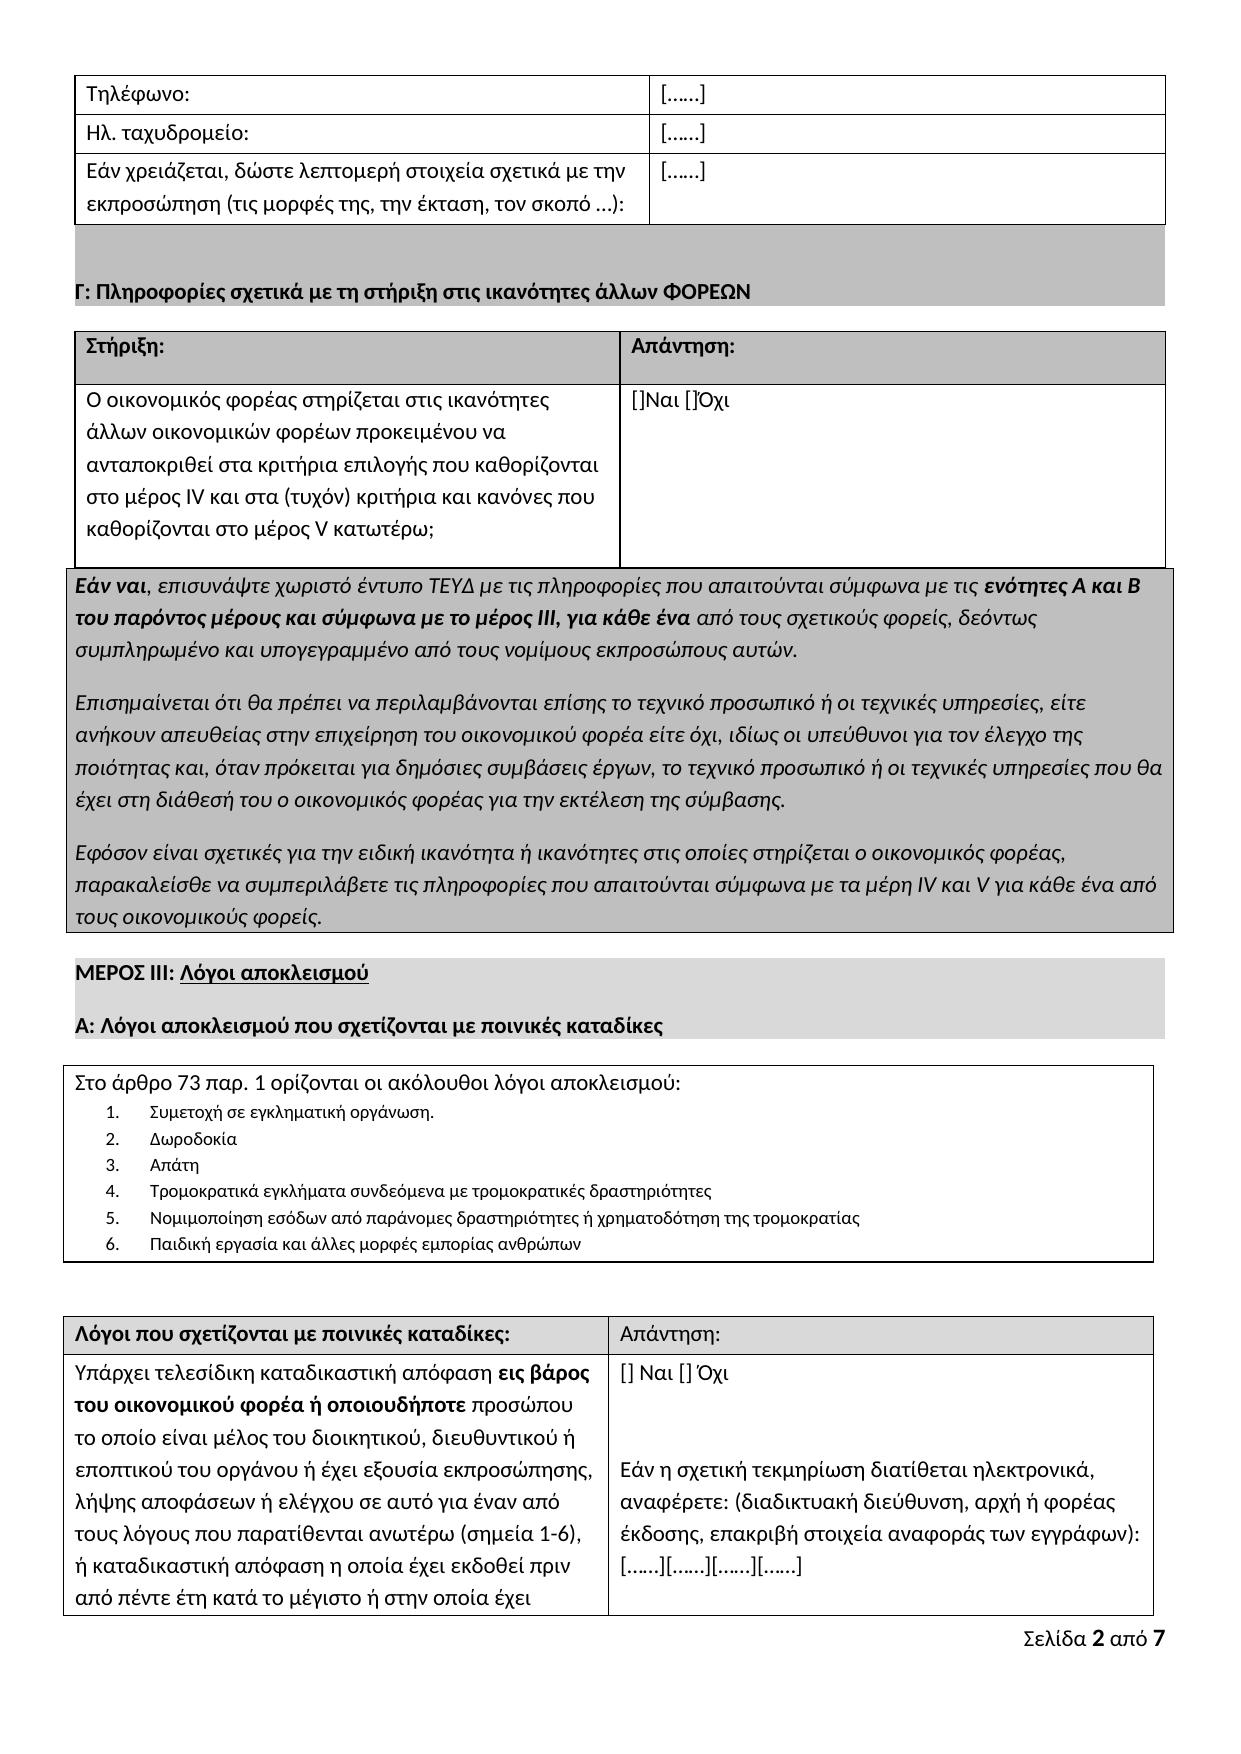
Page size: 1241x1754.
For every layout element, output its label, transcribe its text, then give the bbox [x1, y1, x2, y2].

table_cell [……] [650, 76, 1165, 114]
table_header Απάντηση: [621, 332, 1165, 384]
table_header Στο άρθρο 73 παρ. 1 ορίζονται οι ακόλουθοι λόγοι αποκλεισμού: Συμετοχή σε εγκληματική οργάνωση. Δωροδοκία Απάτη Τρομοκρατικά εγκλήματα συνδεόμενα με τρομοκρατικές δραστηριότητες Νομιμοποίηση εσόδων από παράνομες δραστηριότητες ή χρηματοδότηση της τρομοκρατίας Παιδική εργασία και άλλες μορφές εμπορίας ανθρώπων [64, 1066, 1153, 1261]
table_cell Εάν χρειάζεται, δώστε λεπτομερή στοιχεία σχετικά με την εκπροσώπηση (τις μορφές της, την έκταση, τον σκοπό …): [76, 154, 649, 223]
text Α: Λόγοι αποκλεισμού που σχετίζονται με ποινικές καταδίκες [75, 1011, 1165, 1039]
text Γ: Πληροφορίες σχετικά με τη στήριξη στις ικανότητες άλλων ΦΟΡΕΩΝ [75, 277, 1165, 306]
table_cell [64, 1355, 608, 1614]
table_header Στήριξη: [76, 332, 619, 384]
text Επισημαίνεται ότι θα πρέπει να περιλαμβάνονται επίσης το τεχνικό προσωπικό ή οι τεχνικές υπηρεσίες, είτε ανήκουν απευθείας στην επιχείρηση του οικονομικού φορέα είτε όχι, ιδίως οι υπεύθυνοι για τον έλεγχο της ποιότητας και, όταν πρόκειται για δημόσιες συμβάσεις έργων, το τεχνικό προσωπικό ή οι τεχνικές υπηρεσίες που θα έχει στη διάθεσή του ο οικονομικός φορέας για την εκτέλεση της σύμβασης. [67, 685, 1173, 813]
table_header Απάντηση: [609, 1317, 1153, 1354]
table_cell [……] [650, 115, 1165, 152]
table_cell Τηλέφωνο: [76, 76, 649, 114]
table_cell [……] [650, 154, 1165, 223]
table_cell Ηλ. ταχυδρομείο: [76, 115, 649, 152]
text ΜΕΡΟΣ ΙΙI: Λόγοι αποκλεισμού [75, 958, 1165, 986]
text Εφόσον είναι σχετικές για την ειδική ικανότητα ή ικανότητες στις οποίες στηρίζεται ο οικονομικός φορέας, παρακαλείσθε να συμπεριλάβετε τις πληροφορίες που απαιτούνται σύμφωνα με τα μέρη IV και V για κάθε ένα από τους οικονομικούς φορείς. [67, 835, 1173, 932]
table_cell Ο οικονομικός φορέας στηρίζεται στις ικανότητες άλλων οικονομικών φορέων προκειμένου να ανταποκριθεί στα κριτήρια επιλογής που καθορίζονται στο μέρος IV και στα (τυχόν) κριτήρια και κανόνες που καθορίζονται στο μέρος V κατωτέρω; [76, 385, 619, 567]
text Εάν ναι, επισυνάψτε χωριστό έντυπο ΤΕΥΔ με τις πληροφορίες που απαιτούνται σύμφωνα με τις ενότητες Α και Β του παρόντος μέρους και σύμφωνα με το μέρος ΙΙΙ, για κάθε ένα από τους σχετικούς φορείς, δεόντως συμπληρωμένο και υπογεγραμμένο από τους νομίμους εκπροσώπους αυτών. [67, 569, 1173, 663]
table_cell []Ναι []Όχι [621, 385, 1165, 567]
table_header Λόγοι που σχετίζονται με ποινικές καταδίκες: [64, 1317, 608, 1354]
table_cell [609, 1355, 1153, 1614]
